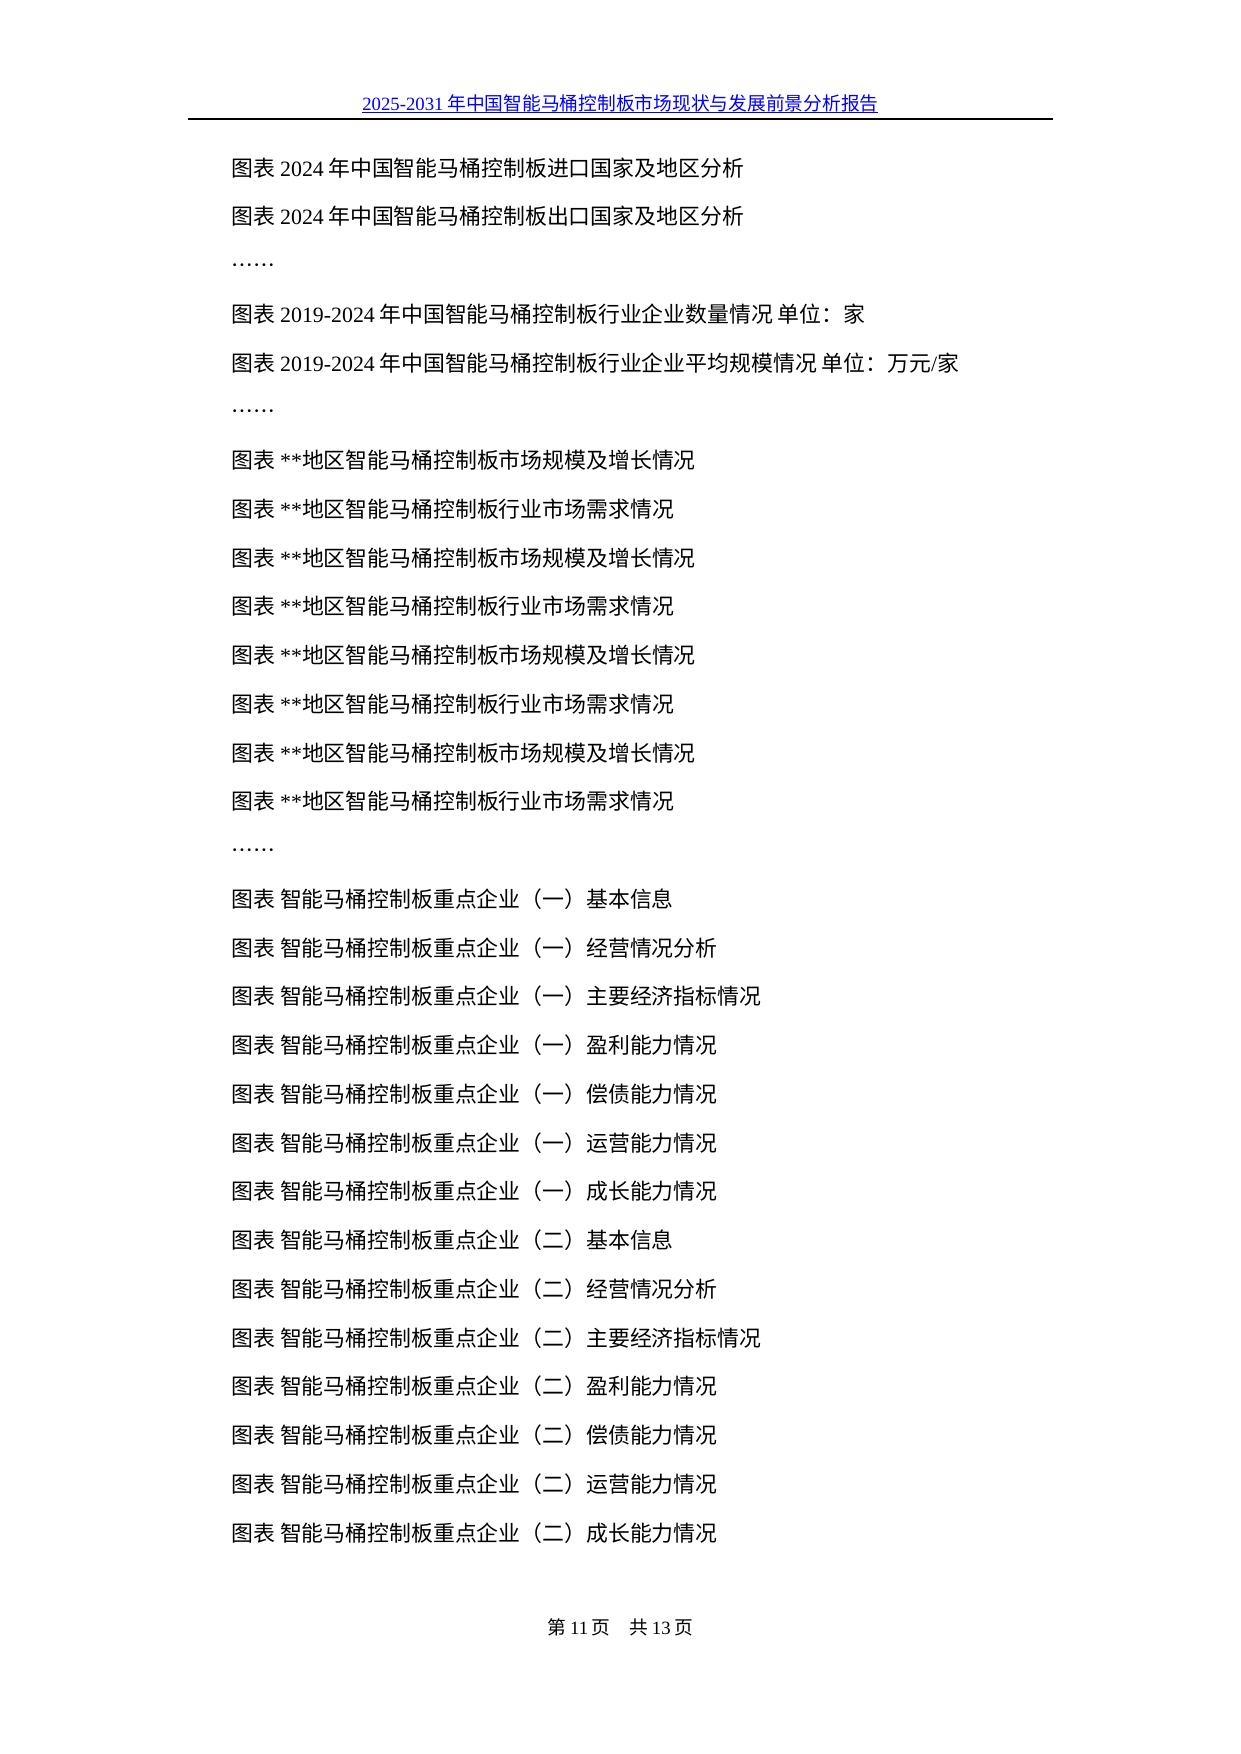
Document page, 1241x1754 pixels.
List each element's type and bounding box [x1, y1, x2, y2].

text [187, 150, 1053, 1548]
